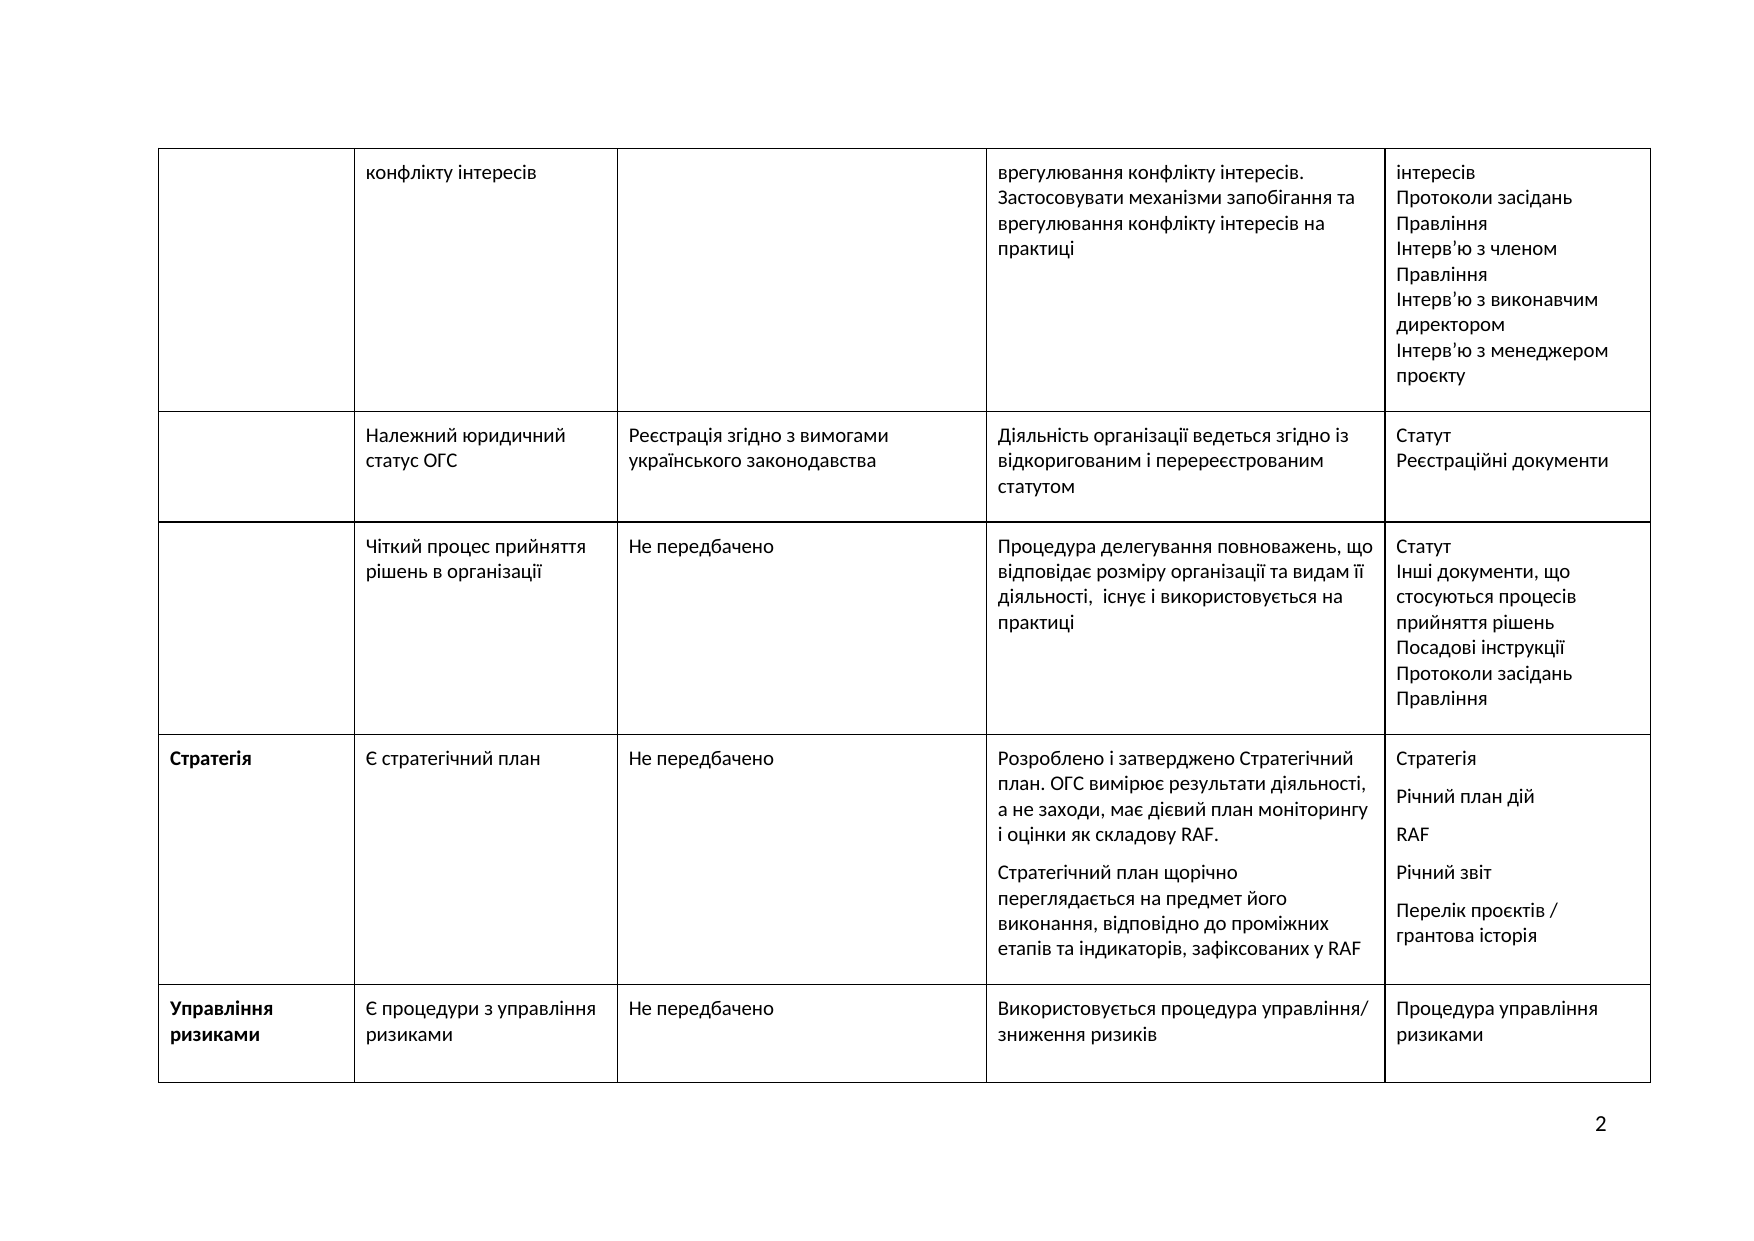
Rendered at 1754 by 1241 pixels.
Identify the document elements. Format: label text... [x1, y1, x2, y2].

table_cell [618, 149, 986, 411]
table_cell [355, 149, 617, 411]
table_cell Розроблено і затверджено Стратегічний план. ОГС вимірює результати діяльності, а не заходи, має дієвий план моніторингу і оцінки як складову RAF. Стратегічний план щорічно переглядається на предмет його виконання, відповідно до проміжних етапів та індикаторів, зафіксованих у RAF [987, 735, 1384, 984]
table_cell Реєстрація згідно з вимогами українського законодавства [618, 412, 986, 521]
table_cell Статут Реєстраційні документи [1386, 412, 1650, 521]
table_cell Не передбачено [618, 523, 986, 734]
table_cell Стратегія Річний план дій RAF Річний звіт Перелік проєктів / грантова історія [1386, 735, 1650, 984]
table_cell [159, 523, 354, 734]
table_cell [159, 412, 354, 521]
table_cell Процедура делегування повноважень, що відповідає розміру організації та видам її діяльності, існує і використовується на практиці [987, 523, 1384, 734]
table_cell Діяльність організації ведеться згідно із відкоригованим і перереєстрованим статутом [987, 412, 1384, 521]
table_cell Є стратегічний план [355, 735, 617, 984]
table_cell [355, 985, 617, 1082]
table_cell Чіткий процес прийняття рішень в організації [355, 523, 617, 734]
table_cell Належний юридичний статус ОГС [355, 412, 617, 521]
table_cell Статут Інші документи, що стосуються процесів прийняття рішень Посадові інструкції Протоколи засідань Правління [1386, 523, 1650, 734]
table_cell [1386, 149, 1650, 411]
table_cell Стратегія [159, 735, 354, 984]
table_cell Управління ризиками [159, 985, 354, 1082]
table_cell [159, 149, 354, 411]
table_cell Не передбачено [618, 735, 986, 984]
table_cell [987, 985, 1384, 1082]
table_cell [987, 149, 1384, 411]
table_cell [1386, 985, 1650, 1082]
table_cell Не передбачено [618, 985, 986, 1082]
